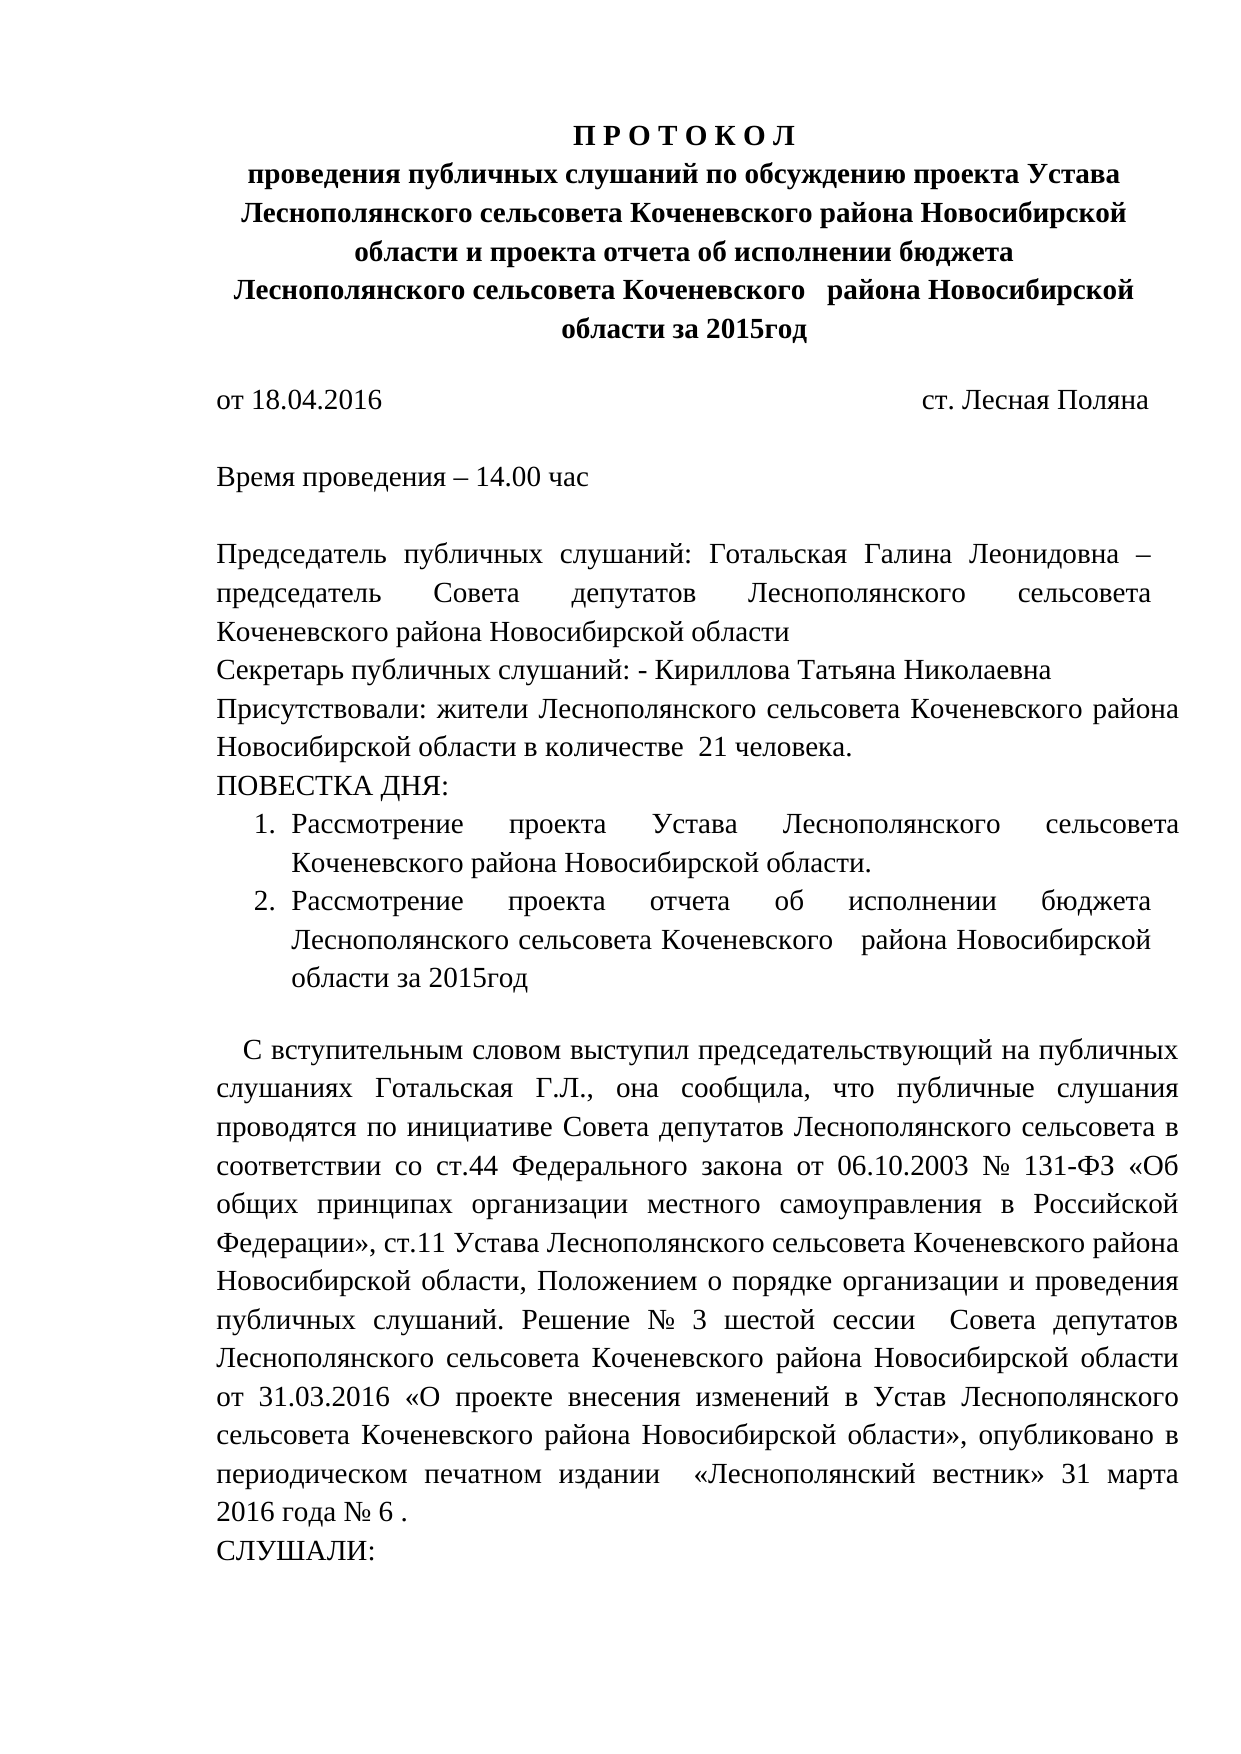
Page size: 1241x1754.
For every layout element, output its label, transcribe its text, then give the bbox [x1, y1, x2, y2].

text Леснополянского сельсовета Коченевского района Новосибирской области и проекта отчета об исполнении бюджета Леснополянского сельсовета Коченевского района Новосибирской области за 2015год [216, 195, 1152, 344]
list Рассмотрение проекта отчета об исполнении бюджета Леснополянского сельсовета Коченевского района Новосибирской области за 2015год [254, 883, 1152, 994]
text от 18.04.2016 ст. Лесная Поляна [216, 382, 1152, 416]
text ПОВЕСТКА ДНЯ: [216, 768, 1179, 801]
text СЛУШАЛИ: [216, 1533, 1179, 1567]
text П Р О Т О К О Л [216, 118, 1152, 152]
text С вступительным словом выступил председательствующий на публичных слушаниях Готальская Г.Л., она сообщила, что публичные слушания проводятся по инициативе Совета депутатов Леснополянского сельсовета в соответствии со ст.44 Федерального закона от 06.10.2003 № 131-ФЗ «Об общих принципах организации местного самоуправления в Российской Федерации», ст.11 Устава Леснополянского сельсовета Коченевского района Новосибирской области, Положением о порядке организации и проведения публичных слушаний. Решение № 3 шестой сессии Совета депутатов Леснополянского сельсовета Коченевского района Новосибирской области от 31.03.2016 «О проекте внесения изменений в Устав Леснополянского сельсовета Коченевского района Новосибирской области», опубликовано в периодическом печатном издании «Леснополянский вестник» 31 марта 2016 года № 6 . [216, 1032, 1179, 1528]
list Рассмотрение проекта Устава Леснополянского сельсовета Коченевского района Новосибирской области. [254, 806, 1179, 878]
text Время проведения – 14.00 час [216, 459, 1152, 493]
text Секретарь публичных слушаний: - Кириллова Татьяна Николаевна [216, 652, 1152, 686]
text Председатель публичных слушаний: Готальская Галина Леонидовна – председатель Совета депутатов Леснополянского сельсовета Коченевского района Новосибирской области [216, 537, 1152, 647]
text проведения публичных слушаний по обсуждению проекта Устава [216, 157, 1152, 190]
text Присутствовали: жители Леснополянского сельсовета Коченевского района Новосибирской области в количестве 21 человека. [216, 691, 1179, 763]
